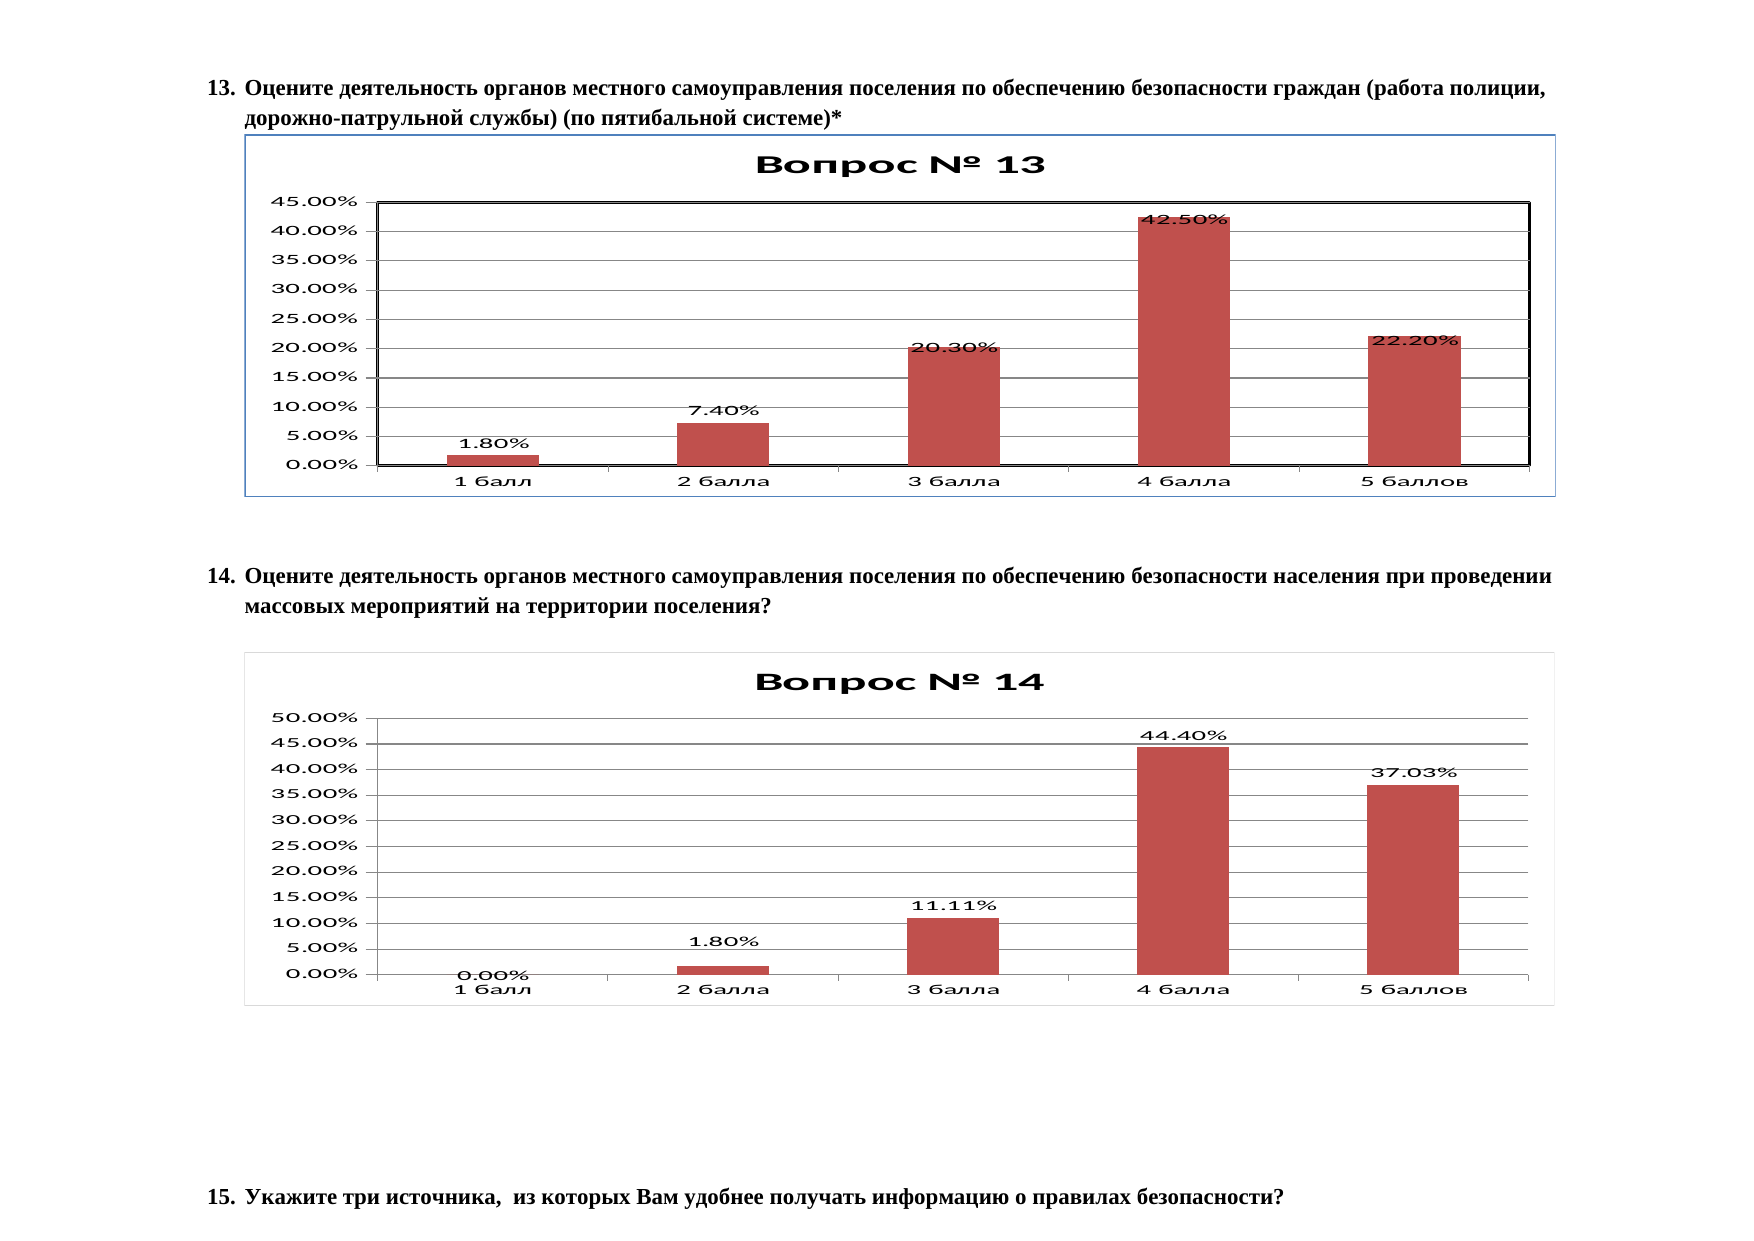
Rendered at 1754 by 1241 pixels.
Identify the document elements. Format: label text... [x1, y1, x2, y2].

list Оцените деятельность органов местного самоуправления поселения по обеспечению безопасности населения при проведении массовых мероприятий на территории поселения? [207, 562, 1636, 618]
list Укажите три источника, из которых Вам удобнее получать информацию о правилах безопасности? [207, 1183, 1636, 1210]
list Оцените деятельность органов местного самоуправления поселения по обеспечению безопасности граждан (работа полиции, дорожно-патрульной службы) (по пятибальной системе)* [207, 74, 1636, 130]
